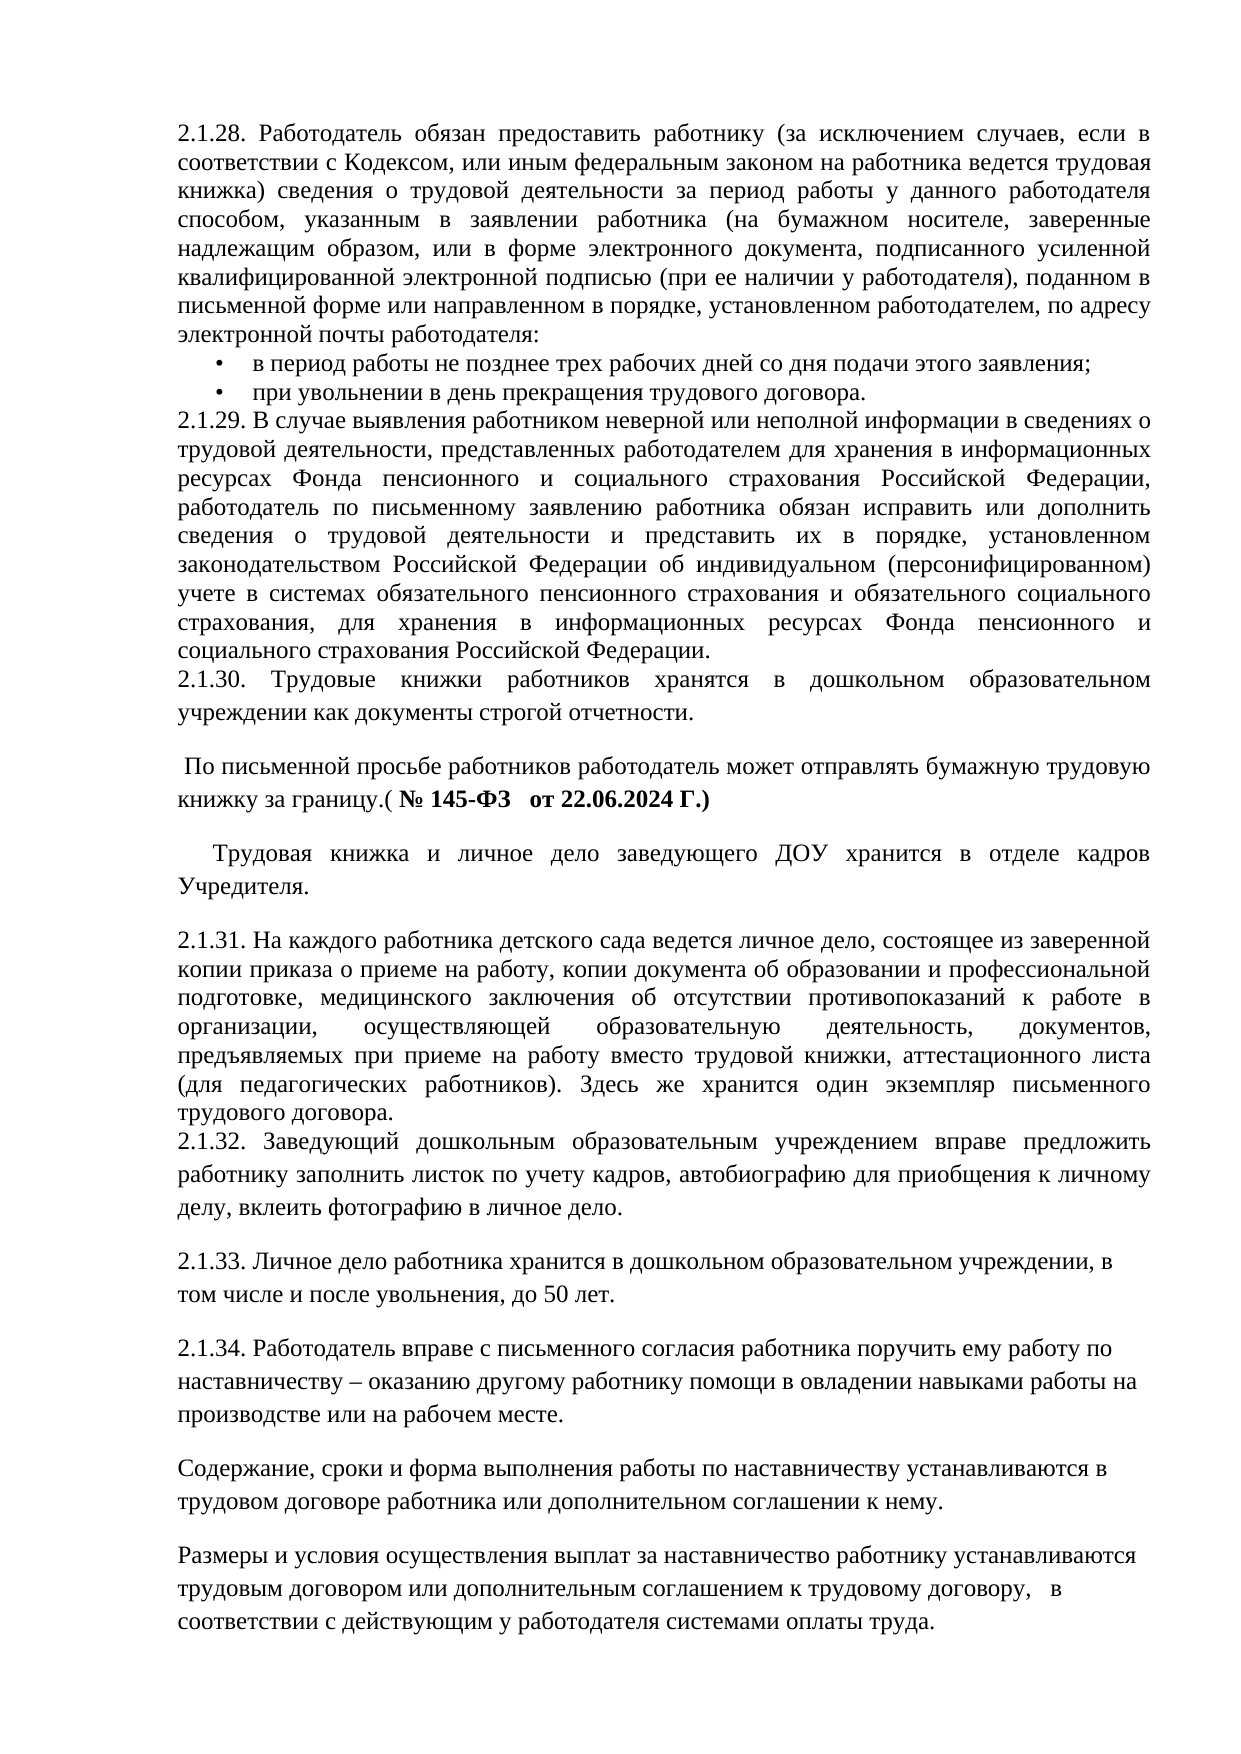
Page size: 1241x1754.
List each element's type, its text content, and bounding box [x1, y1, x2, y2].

text 2.1.32. Заведующий дошкольным образовательным учреждением вправе предложить работнику заполнить листок по учету кадров, автобиографию для приобщения к личному делу, вклеить фотографию в личное дело. [177, 1126, 1152, 1221]
list в период работы не позднее трех рабочих дней со дня подачи этого заявления; [215, 348, 1152, 377]
text 2.1.33. Личное дело работника хранится в дошкольном образовательном учреждении, в том числе и после увольнения, до 50 лет. [177, 1246, 1152, 1308]
text Содержание, сроки и форма выполнения работы по наставничеству устанавливаются в трудовом договоре работника или дополнительном соглашении к нему. [177, 1453, 1152, 1515]
text 2.1.31. На каждого работника детского сада ведется личное дело, состоящее из заверенной копии приказа о приеме на работу, копии документа об образовании и профессиональной подготовке, медицинского заключения об отсутствии противопоказаний к работе в организации, осуществляющей образовательную деятельность, документов, предъявляемых при приеме на работу вместо трудовой книжки, аттестационного листа (для педагогических работников). Здесь же хранится один экземпляр письменного трудового договора. [177, 925, 1152, 1126]
text 2.1.30. Трудовые книжки работников хранятся в дошкольном образовательном учреждении как документы строгой отчетности. [177, 664, 1152, 726]
text 2.1.28. Работодатель обязан предоставить работнику (за исключением случаев, если в соответствии с Кодексом, или иным федеральным законом на работника ведется трудовая книжка) сведения о трудовой деятельности за период работы у данного работодателя способом, указанным в заявлении работника (на бумажном носителе, заверенные надлежащим образом, или в форме электронного документа, подписанного усиленной квалифицированной электронной подписью (при ее наличии у работодателя), поданном в письменной форме или направленном в порядке, установленном работодателем, по адресу электронной почты работодателя: [177, 118, 1152, 348]
text Трудовая книжка и личное дело заведующего ДОУ хранится в отделе кадров Учредителя. [177, 838, 1152, 900]
text 2.1.34. Работодатель вправе с письменного согласия работника поручить ему работу по наставничеству – оказанию другому работнику помощи в овладении навыками работы на производстве или на рабочем месте. [177, 1333, 1152, 1428]
text По письменной просьбе работников работодатель может отправлять бумажную трудовую книжку за границу.( № 145-ФЗ от 22.06.2024 Г.) [177, 751, 1152, 813]
text Размеры и условия осуществления выплат за наставничество работнику устанавливаются трудовым договором или дополнительным соглашением к трудовому договору, в соответствии с действующим у работодателя системами оплаты труда. [177, 1540, 1152, 1634]
list при увольнении в день прекращения трудового договора. [215, 377, 1152, 406]
text 2.1.29. В случае выявления работником неверной или неполной информации в сведениях о трудовой деятельности, представленных работодателем для хранения в информационных ресурсах Фонда пенсионного и социального страхования Российской Федерации, работодатель по письменному заявлению работника обязан исправить или дополнить сведения о трудовой деятельности и представить их в порядке, установленном законодательством Российской Федерации об индивидуальном (персонифицированном) учете в системах обязательного пенсионного страхования и обязательного социального страхования, для хранения в информационных ресурсах Фонда пенсионного и социального страхования Российской Федерации. [177, 406, 1152, 664]
